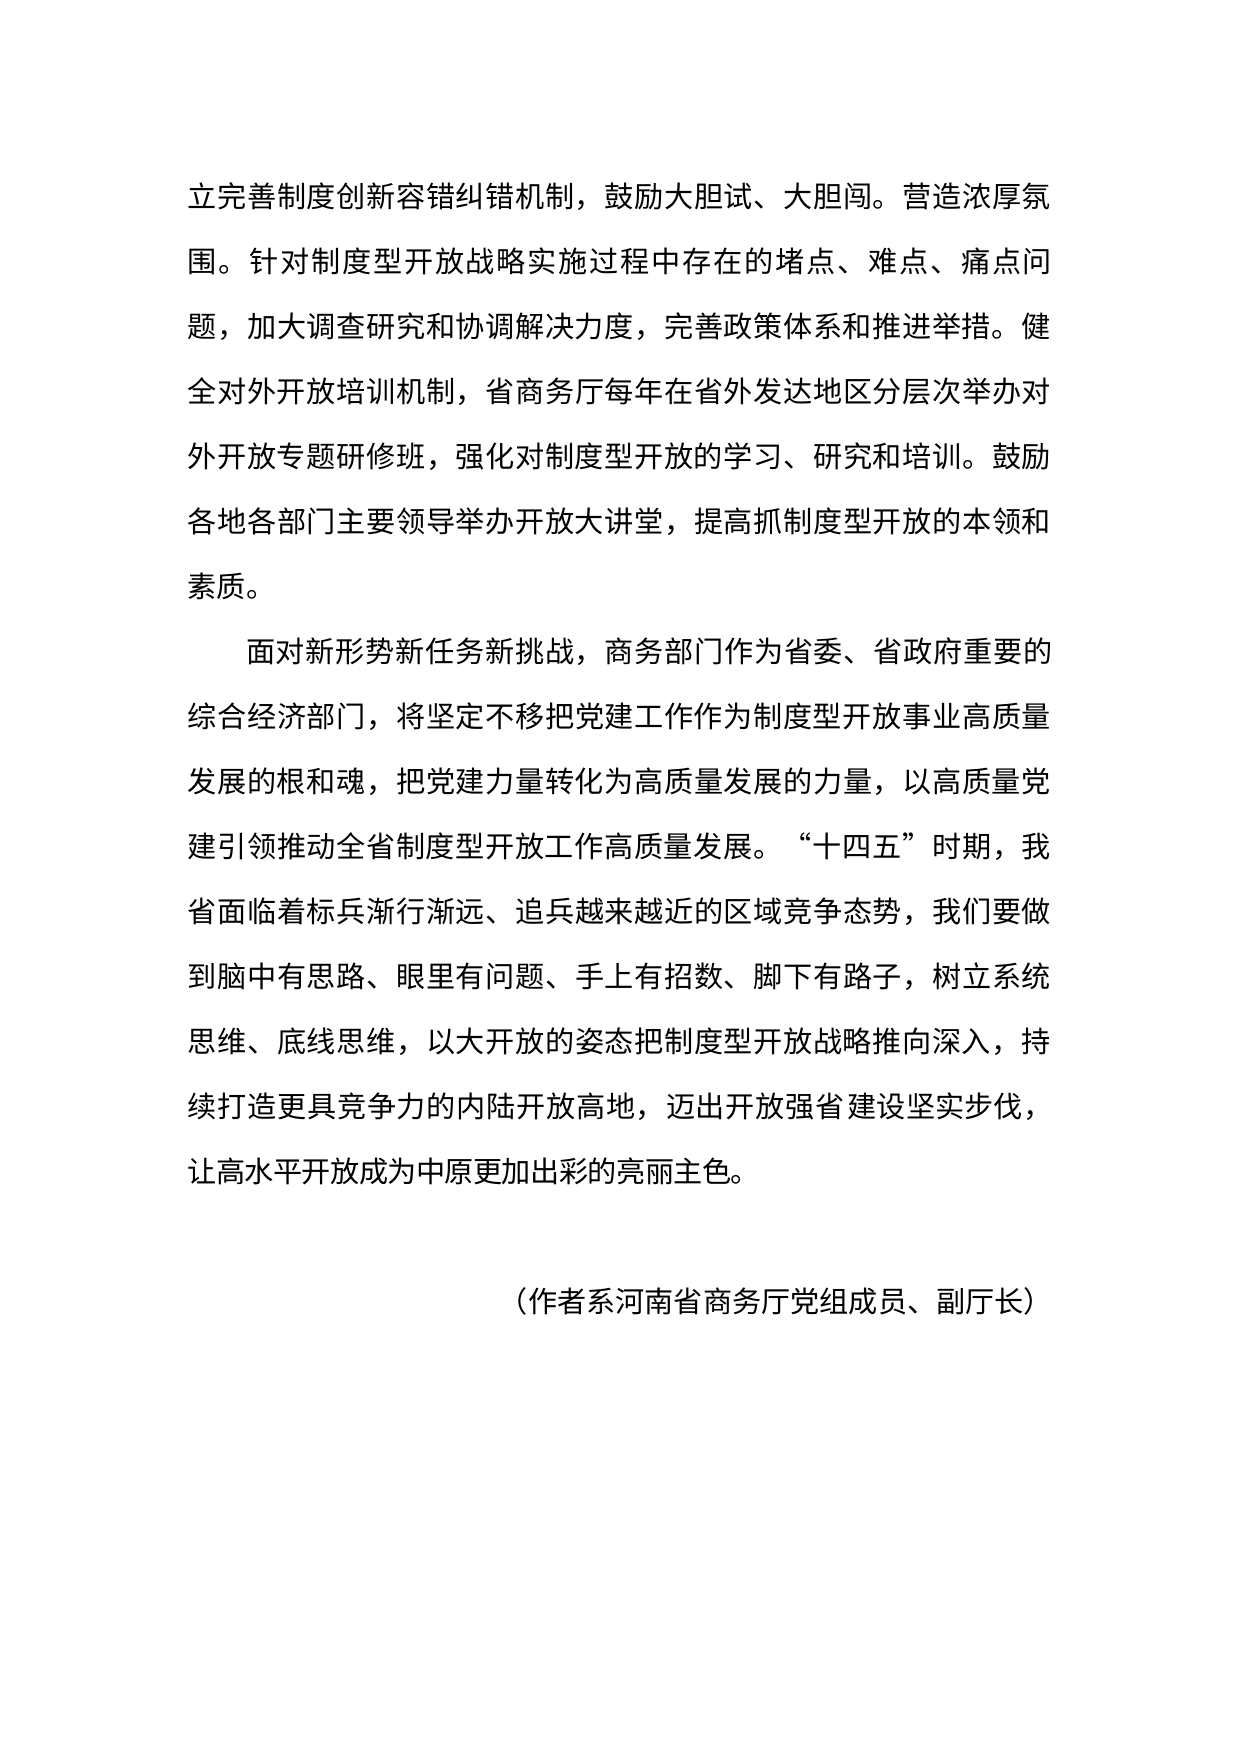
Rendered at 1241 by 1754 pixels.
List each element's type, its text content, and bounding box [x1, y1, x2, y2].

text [187, 162, 1053, 617]
text 面对新形势新任务新挑战，商务部门作为省委、省政府重要的综合经济部门，将坚定不移把党建工作作为制度型开放事业高质量发展的根和魂，把党建力量转化为高质量发展的力量，以高质量党建引领推动全省制度型开放工作高质量发展。“十四五”时期，我省面临着标兵渐行渐远、追兵越来越近的区域竞争态势，我们要做到脑中有思路、眼里有问题、手上有招数、脚下有路子，树立系统思维、底线思维，以大开放的姿态把制度型开放战略推向深入，持续打造更具竞争力的内陆开放高地，迈出开放强省建设坚实步伐，让高水平开放成为中原更加出彩的亮丽主色。 [187, 617, 1053, 1202]
text （作者系河南省商务厅党组成员、副厅长） [187, 1267, 1053, 1332]
